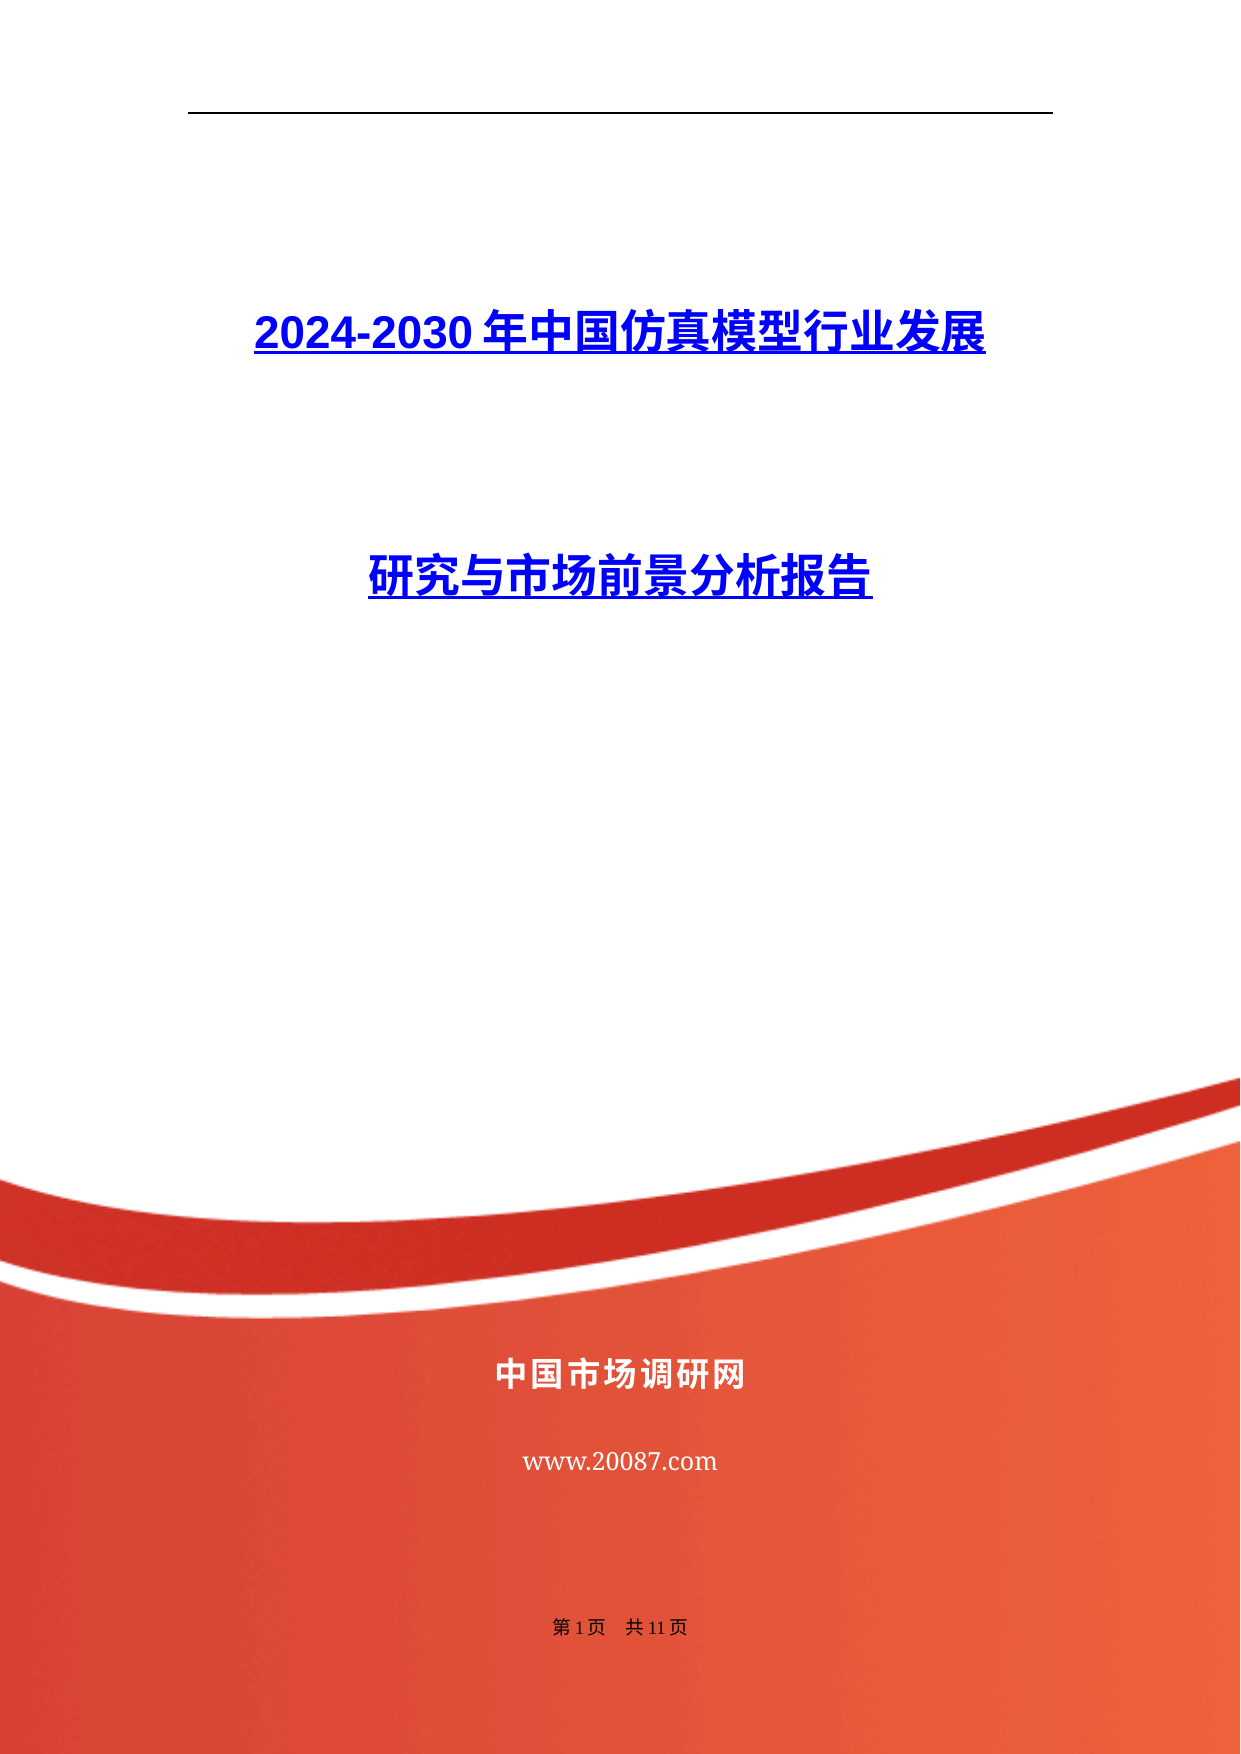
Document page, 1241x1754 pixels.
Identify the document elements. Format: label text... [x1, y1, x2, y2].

picture [0, 1006, 1241, 1754]
text www.20087.com [187, 1428, 1053, 1493]
table_header 2024-2030年中国仿真模型行业发展研究与市场前景分析报告 [188, 207, 1053, 773]
subtitle 中国市场调研网 [187, 1339, 1053, 1404]
